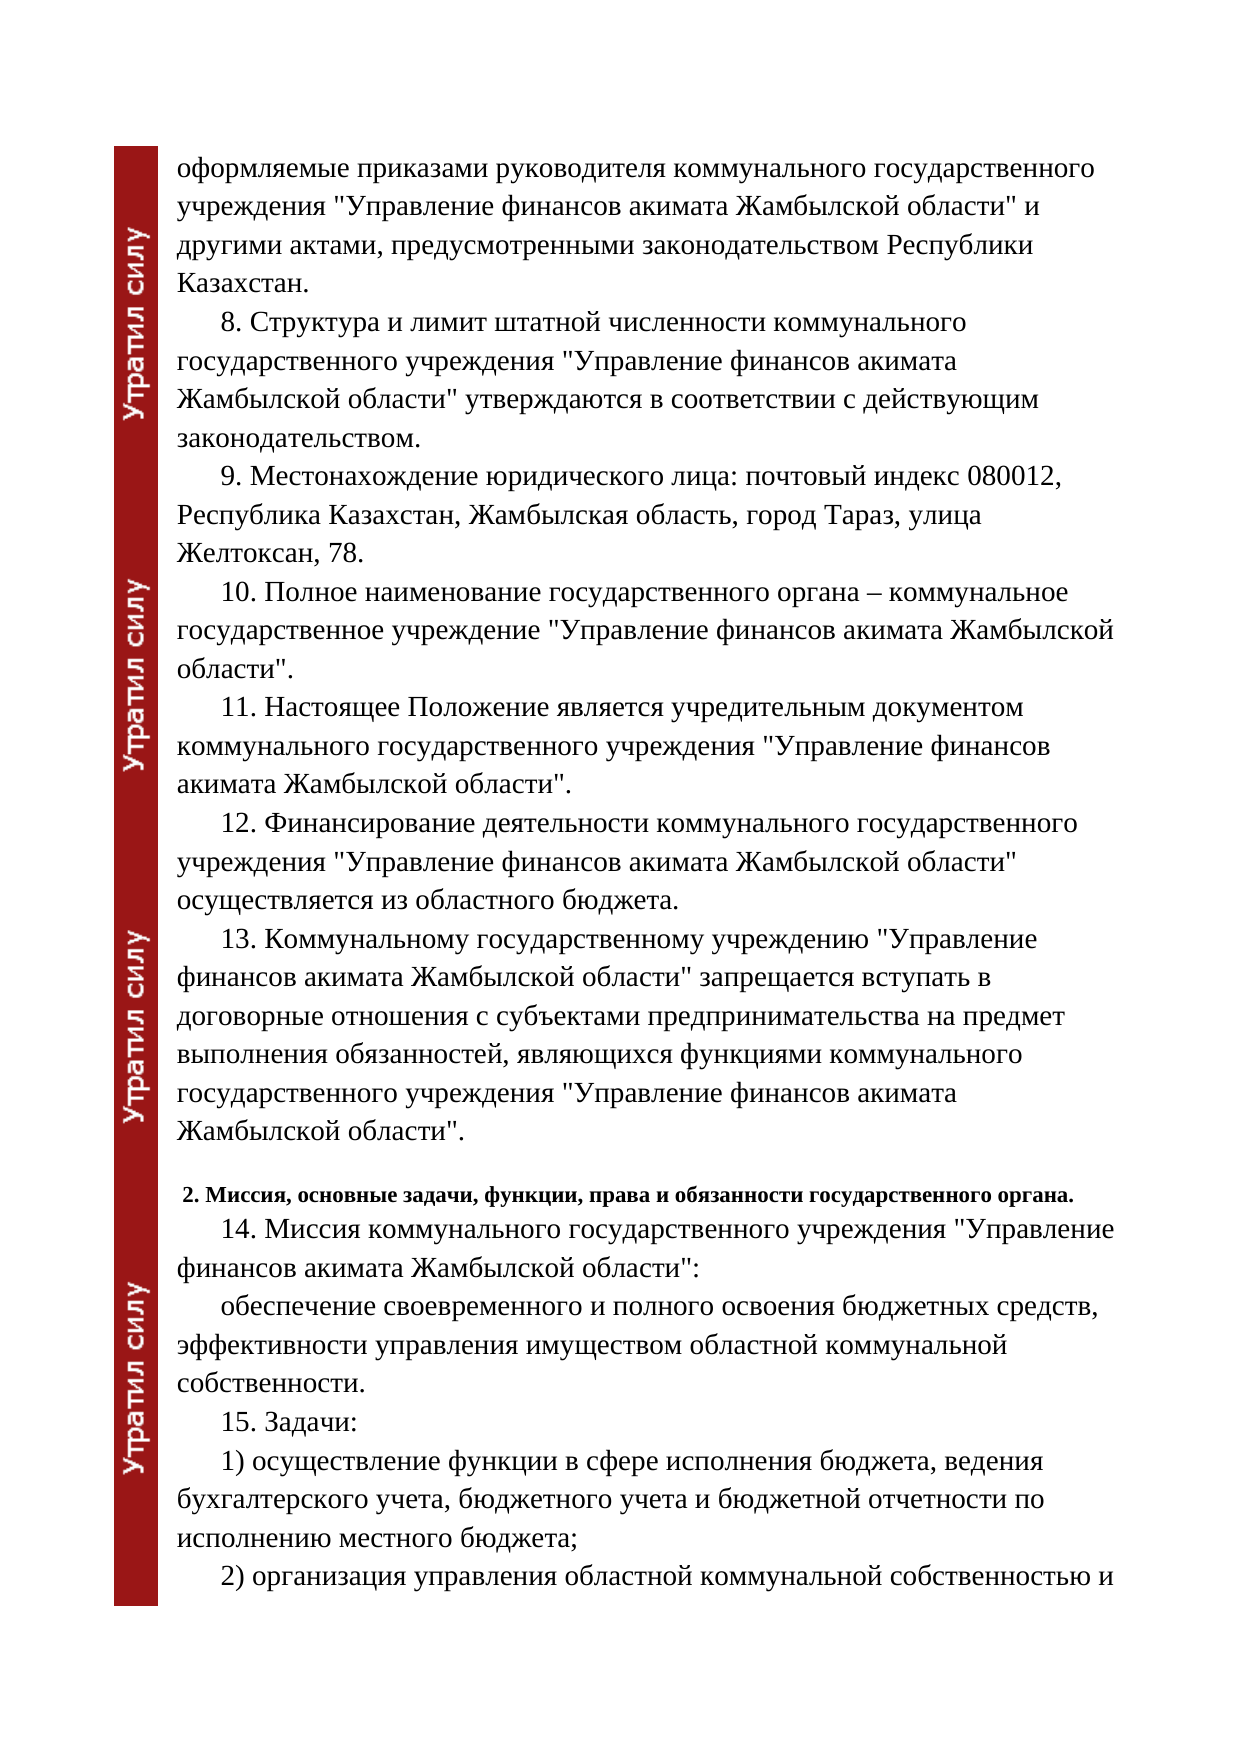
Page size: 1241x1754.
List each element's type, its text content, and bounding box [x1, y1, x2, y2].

picture [114, 146, 158, 150]
picture [114, 1177, 158, 1181]
picture [114, 1592, 158, 1606]
picture [114, 1207, 158, 1211]
text 2. Миссия, основные задачи, функции, права и обязанности государственного органа. [112, 1181, 1128, 1207]
